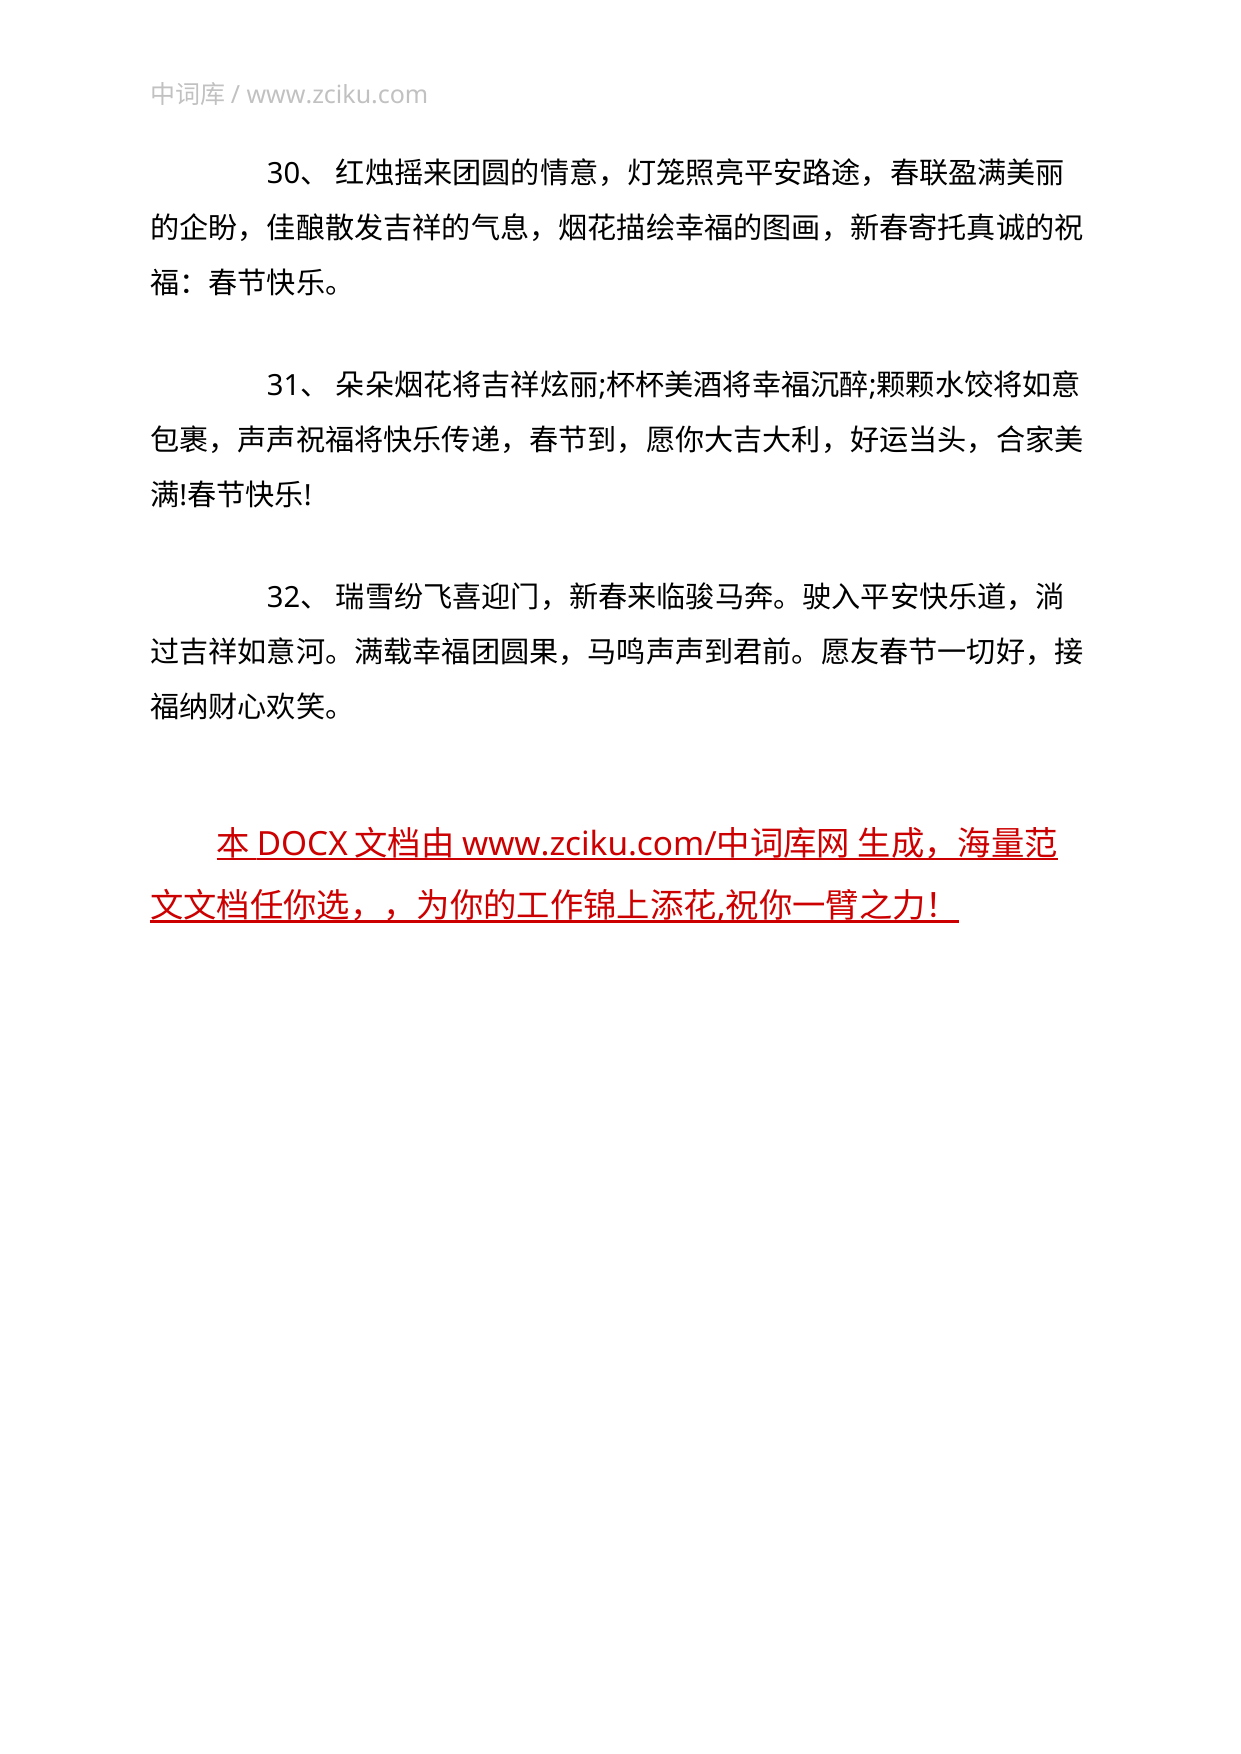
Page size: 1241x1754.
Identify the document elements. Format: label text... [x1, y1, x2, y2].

text 32、 瑞雪纷飞喜迎门，新春来临骏马奔。驶入平安快乐道，淌过吉祥如意河。满载幸福团圆果，马鸣声声到君前。愿友春节一切好，接福纳财心欢笑。 [150, 573, 1090, 726]
text 30、 红烛摇来团圆的情意，灯笼照亮平安路途，春联盈满美丽的企盼，佳酿散发吉祥的气息，烟花描绘幸福的图画，新春寄托真诚的祝福：春节快乐。 [150, 150, 1090, 302]
text 本DOCX文档由 www.zciku.com/中词库网 生成，海量范文文档任你选，，为你的工作锦上添花,祝你一臂之力！ [150, 816, 1090, 928]
text 31、 朵朵烟花将吉祥炫丽;杯杯美酒将幸福沉醉;颗颗水饺将如意包裹，声声祝福将快乐传递，春节到，愿你大吉大利，好运当头，合家美满!春节快乐! [150, 362, 1090, 514]
